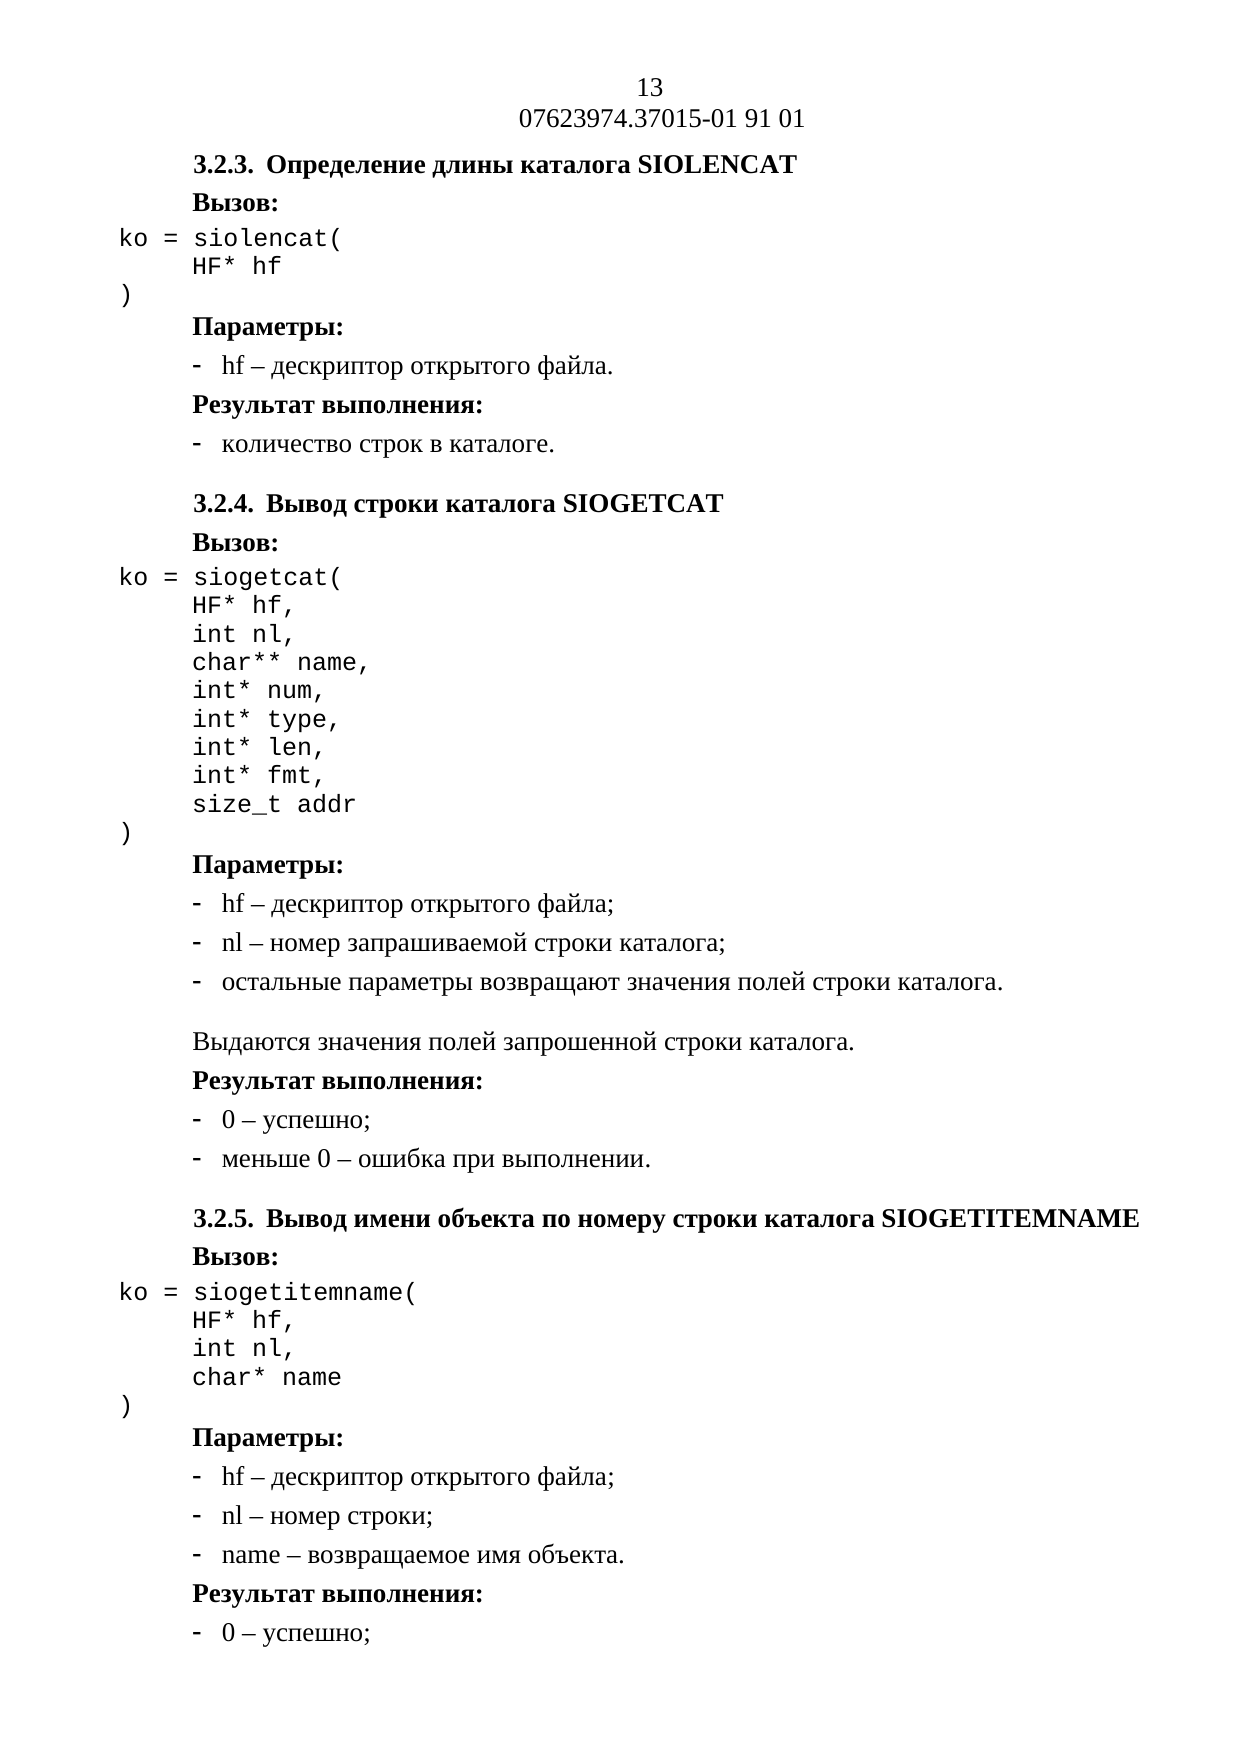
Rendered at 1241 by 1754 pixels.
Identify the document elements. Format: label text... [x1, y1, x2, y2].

list 0 – успешно; [118, 1103, 1181, 1134]
text HF* hf, [118, 593, 1181, 621]
text ) [118, 820, 1181, 848]
text HF* hf [118, 254, 1181, 282]
text int* fmt, [118, 763, 1181, 791]
list nl – номер строки; [118, 1499, 1181, 1530]
text ) [118, 1393, 1181, 1421]
list остальные параметры возвращают значения полей строки каталога. [118, 965, 1181, 996]
text ko = siogetitemname( [118, 1279, 1181, 1308]
list количество строк в каталоге. [118, 427, 1181, 458]
text int nl, [118, 621, 1181, 650]
list name – возвращаемое имя объекта. [118, 1538, 1181, 1569]
list меньше 0 – ошибка при выполнении. [118, 1142, 1181, 1173]
text int* len, [118, 735, 1181, 763]
text HF* hf, [118, 1308, 1181, 1336]
text ) [118, 282, 1181, 310]
text char* name [118, 1364, 1181, 1393]
text int* type, [118, 706, 1181, 735]
text ko = siogetcat( [118, 565, 1181, 593]
text Параметры: [118, 310, 1181, 342]
list 0 – успешно; [118, 1616, 1181, 1647]
text Параметры: [118, 848, 1181, 879]
list Результат выполнения: [192, 1577, 1181, 1608]
list Определение длины каталога SIOLENCAT [193, 148, 1181, 179]
text int nl, [118, 1336, 1181, 1364]
list Вывод строки каталога SIOGETCAT [193, 487, 1181, 518]
list Результат выполнения: [192, 1064, 1181, 1095]
text size_t addr [118, 791, 1181, 820]
text char** name, [118, 650, 1181, 678]
list hf – дескриптор открытого файла. [118, 349, 1181, 381]
text Выдаются значения полей запрошенной строки каталога. [118, 1025, 1181, 1056]
text Параметры: [118, 1421, 1181, 1452]
text ko = siolencat( [118, 225, 1181, 254]
text Вызов: [118, 187, 1181, 218]
list hf – дескриптор открытого файла; [118, 887, 1181, 918]
text Вызов: [118, 526, 1181, 557]
text int* num, [118, 678, 1181, 706]
list hf – дескриптор открытого файла; [118, 1460, 1181, 1491]
list nl – номер запрашиваемой строки каталога; [118, 926, 1181, 957]
text Вызов: [118, 1241, 1181, 1272]
list Результат выполнения: [192, 388, 1181, 419]
list Вывод имени объекта по номеру строки каталога SIOGETITEMNAME [193, 1202, 1181, 1233]
